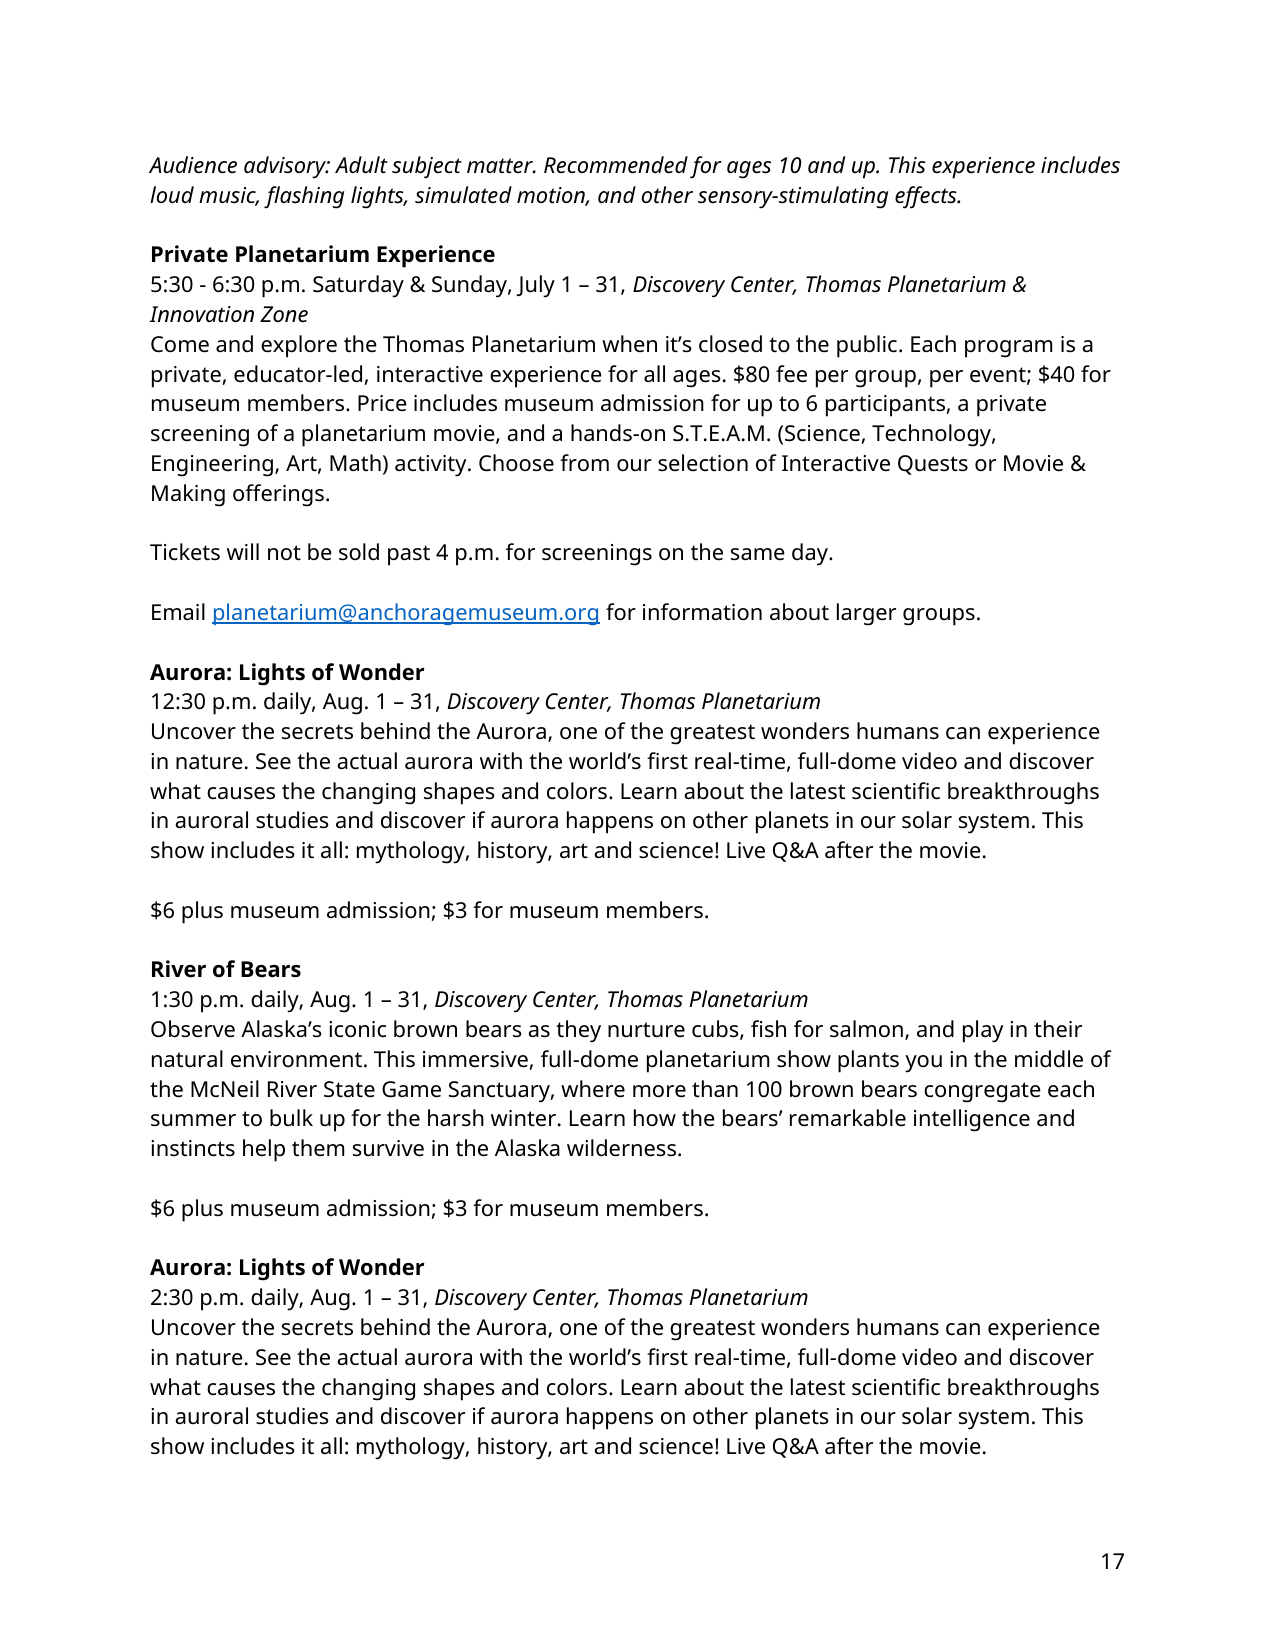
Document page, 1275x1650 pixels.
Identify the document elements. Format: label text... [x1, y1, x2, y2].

text 1:30 p.m. daily, Aug. 1 – 31, Discovery Center, Thomas Planetarium [150, 984, 1125, 1014]
text 12:30 p.m. daily, Aug. 1 – 31, Discovery Center, Thomas Planetarium [150, 686, 1125, 716]
text River of Bears [150, 954, 1125, 984]
text Tickets will not be sold past 4 p.m. for screenings on the same day. [150, 537, 1125, 567]
text Aurora: Lights of Wonder [150, 1252, 1125, 1282]
text Aurora: Lights of Wonder [150, 656, 1125, 686]
text 5:30 - 6:30 p.m. Saturday & Sunday, July 1 – 31, Discovery Center, Thomas Planetarium & Innovation Zone [150, 269, 1125, 329]
text $6 plus museum admission; $3 for museum members. [150, 1193, 1125, 1222]
text Uncover the secrets behind the Aurora, one of the greatest wonders humans can experience in nature. See the actual aurora with the world’s first real-time, full-dome video and discover what causes the changing shapes and colors. Learn about the latest scientific breakthroughs in auroral studies and discover if aurora happens on other planets in our solar system. This show includes it all: mythology, history, art and science! Live Q&A after the movie. [150, 716, 1125, 865]
text Email planetarium@anchoragemuseum.org for information about larger groups. [150, 597, 1125, 627]
text Uncover the secrets behind the Aurora, one of the greatest wonders humans can experience in nature. See the actual aurora with the world’s first real-time, full-dome video and discover what causes the changing shapes and colors. Learn about the latest scientific breakthroughs in auroral studies and discover if aurora happens on other planets in our solar system. This show includes it all: mythology, history, art and science! Live Q&A after the movie. [150, 1312, 1125, 1461]
text Observe Alaska’s iconic brown bears as they nurture cubs, fish for salmon, and play in their natural environment. This immersive, full-dome planetarium show plants you in the middle of the McNeil River State Game Sanctuary, where more than 100 brown bears congregate each summer to bulk up for the harsh winter. Learn how the bears’ remarkable intelligence and instincts help them survive in the Alaska wilderness. [150, 1014, 1125, 1163]
text Private Planetarium Experience [150, 239, 1125, 269]
text Come and explore the Thomas Planetarium when it’s closed to the public. Each program is a private, educator-led, interactive experience for all ages. $80 fee per group, per event; $40 for museum members. Price includes museum admission for up to 6 participants, a private screening of a planetarium movie, and a hands-on S.T.E.A.M. (Science, Technology, Engineering, Art, Math) activity. Choose from our selection of Interactive Quests or Movie & Making offerings. [150, 329, 1125, 507]
text $6 plus museum admission; $3 for museum members. [150, 895, 1125, 924]
text 2:30 p.m. daily, Aug. 1 – 31, Discovery Center, Thomas Planetarium [150, 1282, 1125, 1312]
